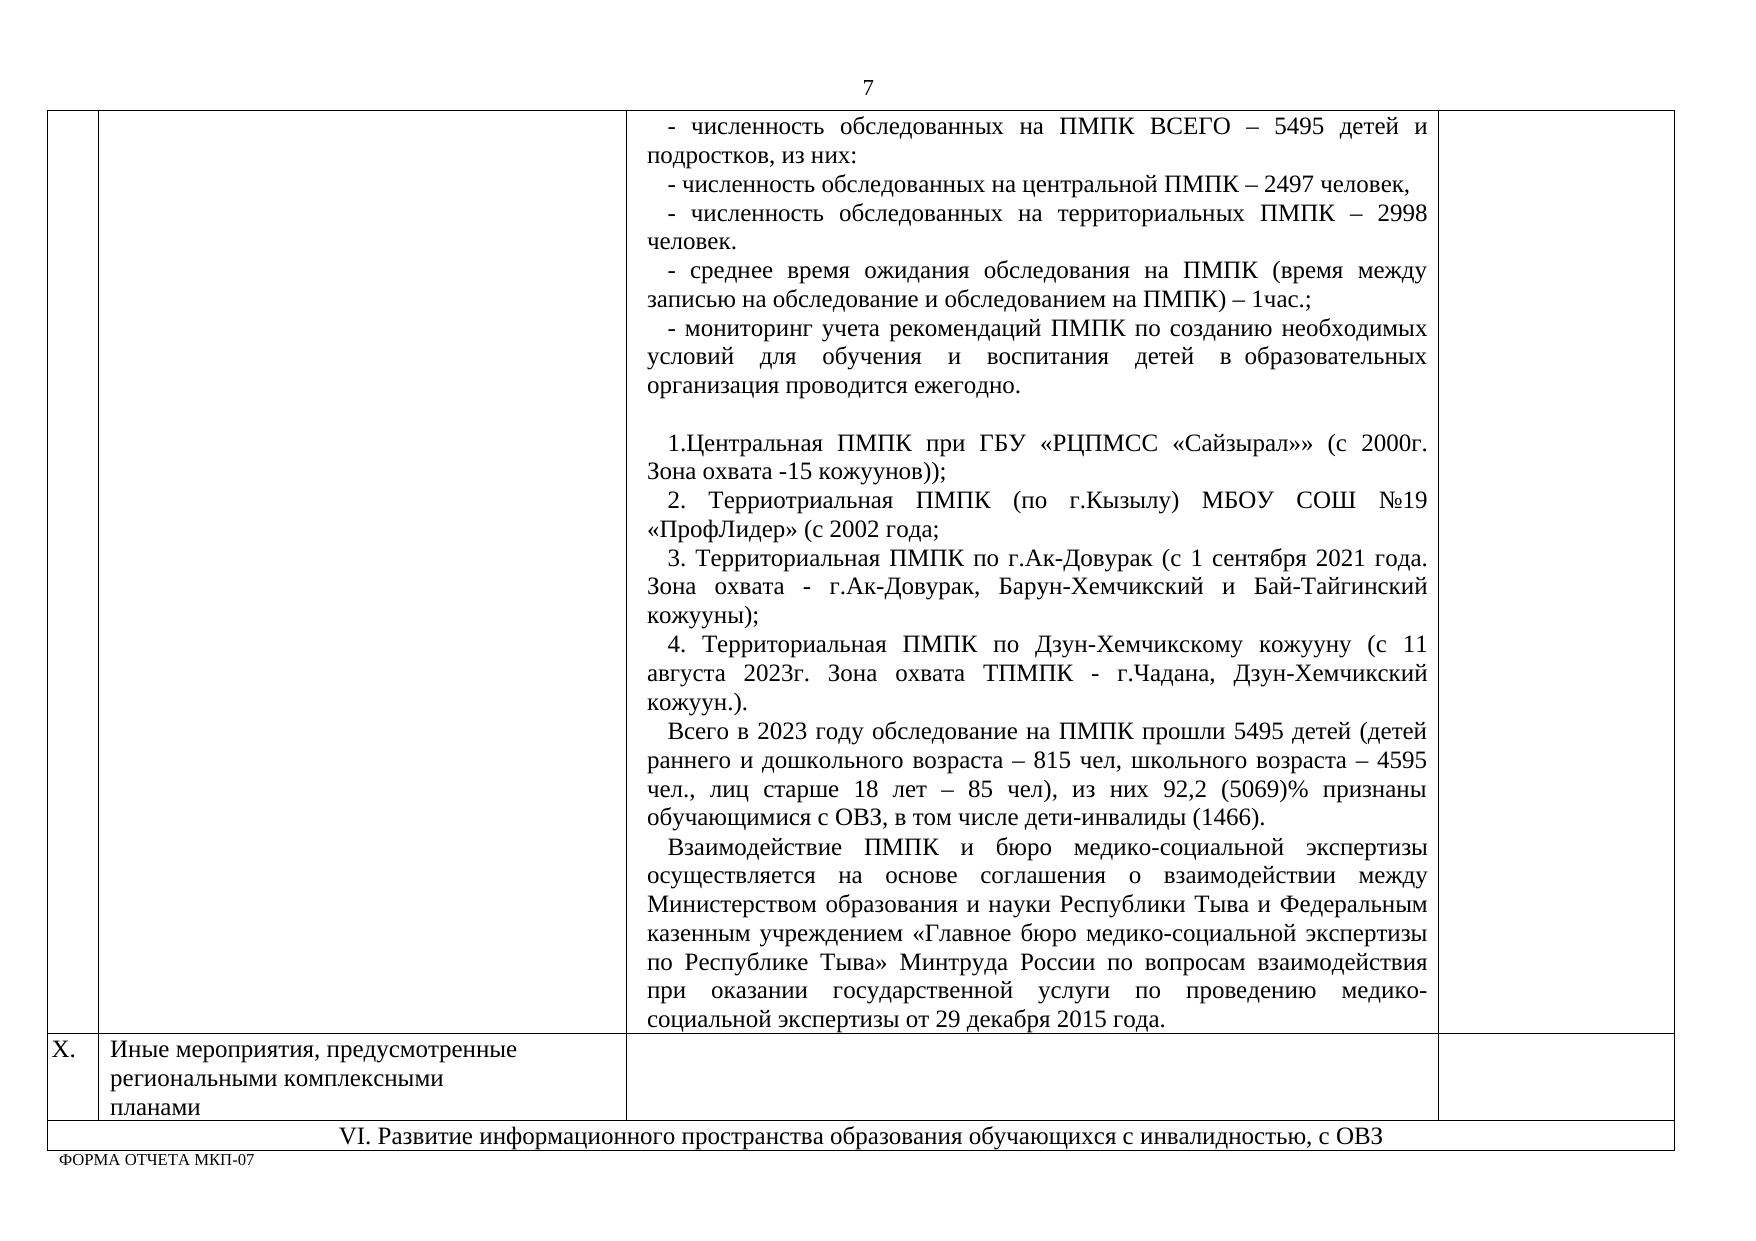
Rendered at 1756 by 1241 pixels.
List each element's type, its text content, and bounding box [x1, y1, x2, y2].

table_cell Иные мероприятия, предусмотренные региональными комплексными планами [99, 1034, 626, 1120]
table_cell 2. [48, 111, 98, 1033]
table_cell [1439, 1034, 1674, 1120]
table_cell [627, 111, 1438, 1033]
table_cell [99, 111, 626, 1033]
table_cell [627, 1034, 1438, 1120]
table_cell [1439, 111, 1674, 1033]
table_cell VI. Развитие информационного пространства образования обучающихся с инвалидностью, с ОВЗ [48, 1121, 1674, 1150]
table_cell Х. [48, 1034, 98, 1120]
